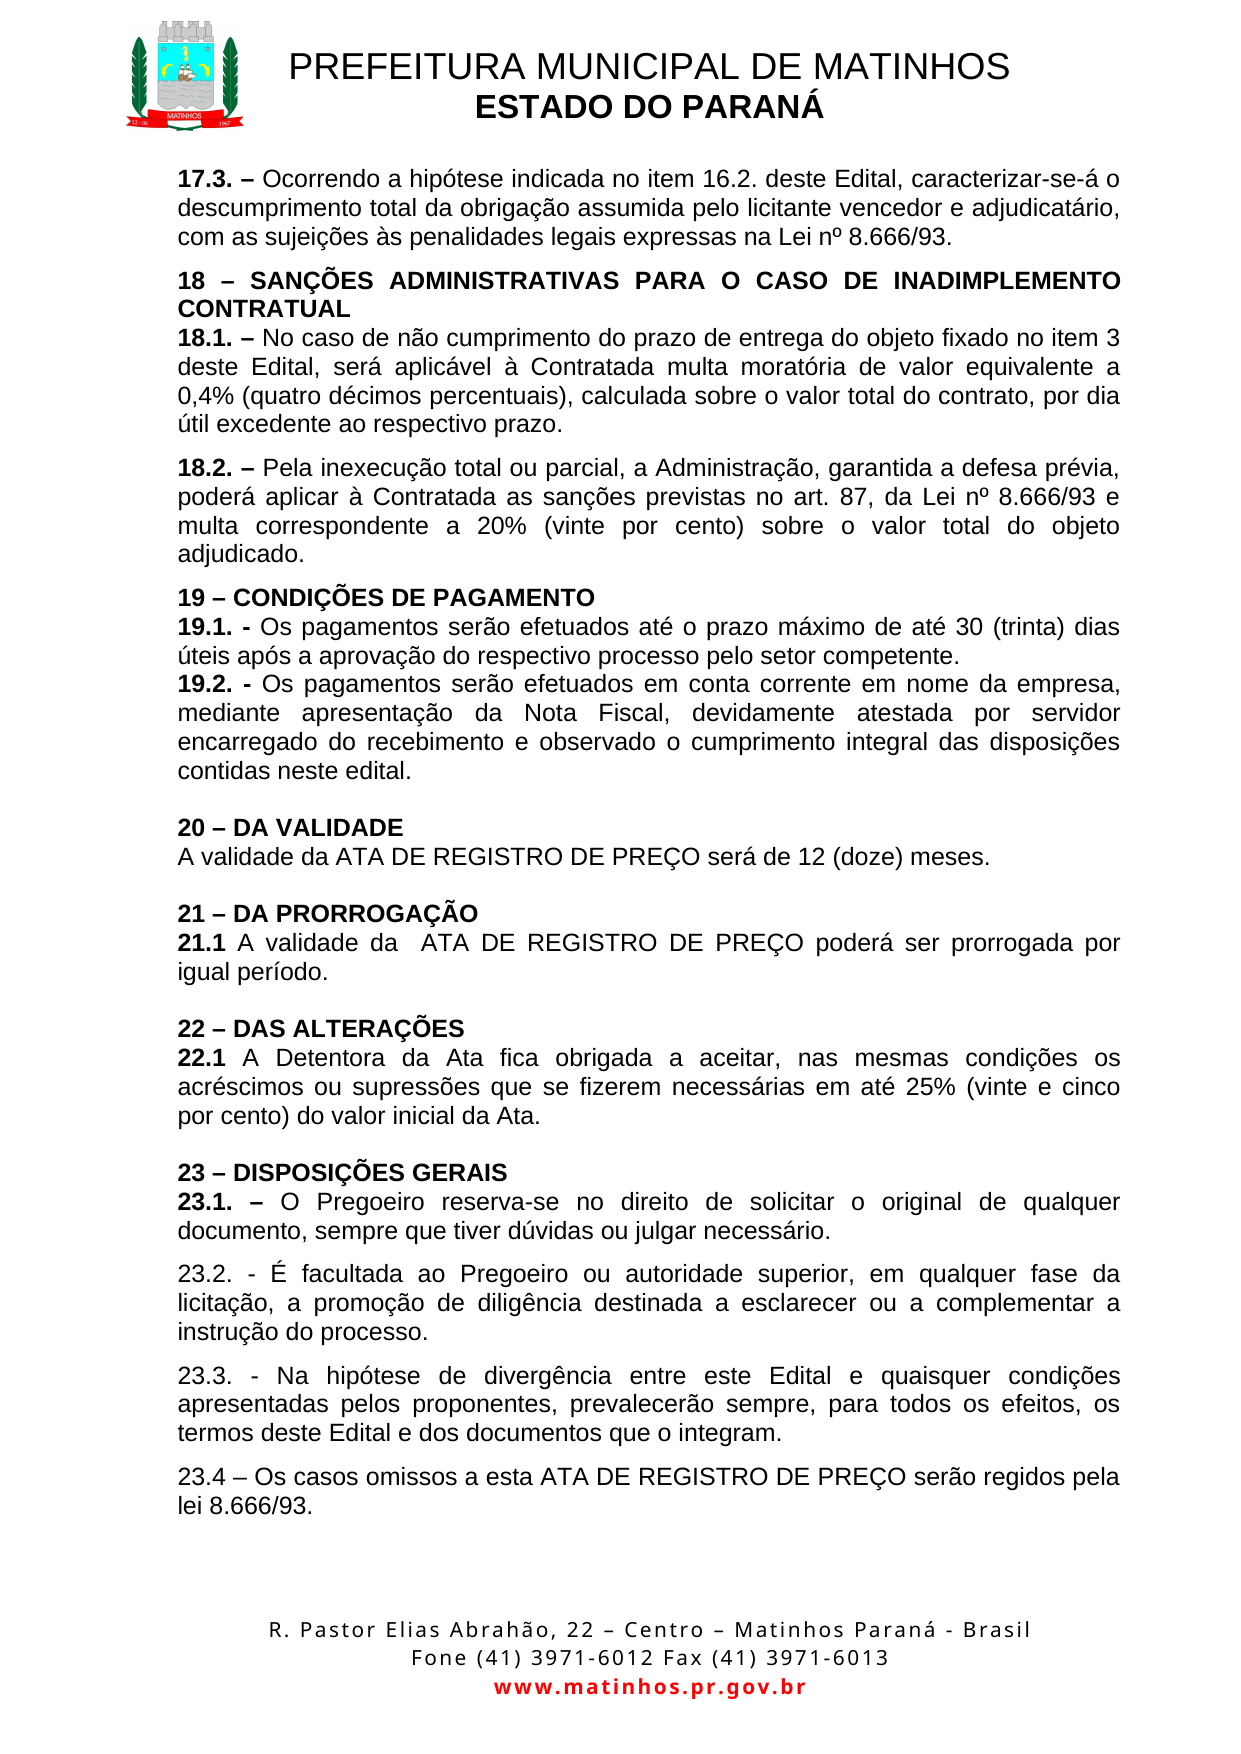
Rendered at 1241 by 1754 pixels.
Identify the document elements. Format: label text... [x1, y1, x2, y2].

text A validade da ATA DE REGISTRO DE PREÇO será de 12 (doze) meses. [177, 842, 1122, 871]
text 19 – CONDIÇÕES DE PAGAMENTO [177, 583, 1122, 612]
text 19.2. - Os pagamentos serão efetuados em conta corrente em nome da empresa, mediante apresentação da Nota Fiscal, devidamente atestada por servidor encarregado do recebimento e observado o cumprimento integral das disposições contidas neste edital. [177, 669, 1122, 784]
text 23 – DISPOSIÇÕES GERAIS [177, 1158, 1122, 1187]
text 18.2. – Pela inexecução total ou parcial, a Administração, garantida a defesa prévia, poderá aplicar à Contratada as sanções previstas no art. 87, da Lei nº 8.666/93 e multa correspondente a 20% (vinte por cento) sobre o valor total do objeto adjudicado. [177, 453, 1122, 568]
text 22 – DAS ALTERAÇÕES [177, 1014, 1122, 1043]
picture [126, 21, 244, 131]
text 23.4 – Os casos omissos a esta ATA DE REGISTRO DE PREÇO serão regidos pela lei 8.666/93. [177, 1462, 1122, 1519]
text 20 – DA VALIDADE [177, 813, 1122, 842]
text 18.1. – No caso de não cumprimento do prazo de entrega do objeto fixado no item 3 deste Edital, será aplicável à Contratada multa moratória de valor equivalente a 0,4% (quatro décimos percentuais), calculada sobre o valor total do contrato, por dia útil excedente ao respectivo prazo. [177, 323, 1122, 438]
text 17.3. – Ocorrendo a hipótese indicada no item 16.2. deste Edital, caracterizar-se-á o descumprimento total da obrigação assumida pelo licitante vencedor e adjudicatário, com as sujeições às penalidades legais expressas na Lei nº 8.666/93. [177, 164, 1122, 251]
text 22.1 A Detentora da Ata fica obrigada a aceitar, nas mesmas condições os acréscimos ou supressões que se fizerem necessárias em até 25% (vinte e cinco por cento) do valor inicial da Ata. [177, 1043, 1122, 1129]
text 21.1 A validade da ATA DE REGISTRO DE PREÇO poderá ser prorrogada por igual período. [177, 928, 1122, 986]
text 18 – SANÇÕES ADMINISTRATIVAS PARA O CASO DE INADIMPLEMENTO CONTRATUAL [177, 266, 1122, 323]
text 23.1. – O Pregoeiro reserva-se no direito de solicitar o original de qualquer documento, sempre que tiver dúvidas ou julgar necessário. [177, 1187, 1122, 1244]
text 19.1. - Os pagamentos serão efetuados até o prazo máximo de até 30 (trinta) dias úteis após a aprovação do respectivo processo pelo setor competente. [177, 612, 1122, 669]
text 21 – DA PRORROGAÇÃO [177, 899, 1122, 928]
text 23.2. - É facultada ao Pregoeiro ou autoridade superior, em qualquer fase da licitação, a promoção de diligência destinada a esclarecer ou a complementar a instrução do processo. [177, 1259, 1122, 1346]
text 23.3. - Na hipótese de divergência entre este Edital e quaisquer condições apresentadas pelos proponentes, prevalecerão sempre, para todos os efeitos, os termos deste Edital e dos documentos que o integram. [177, 1361, 1122, 1447]
